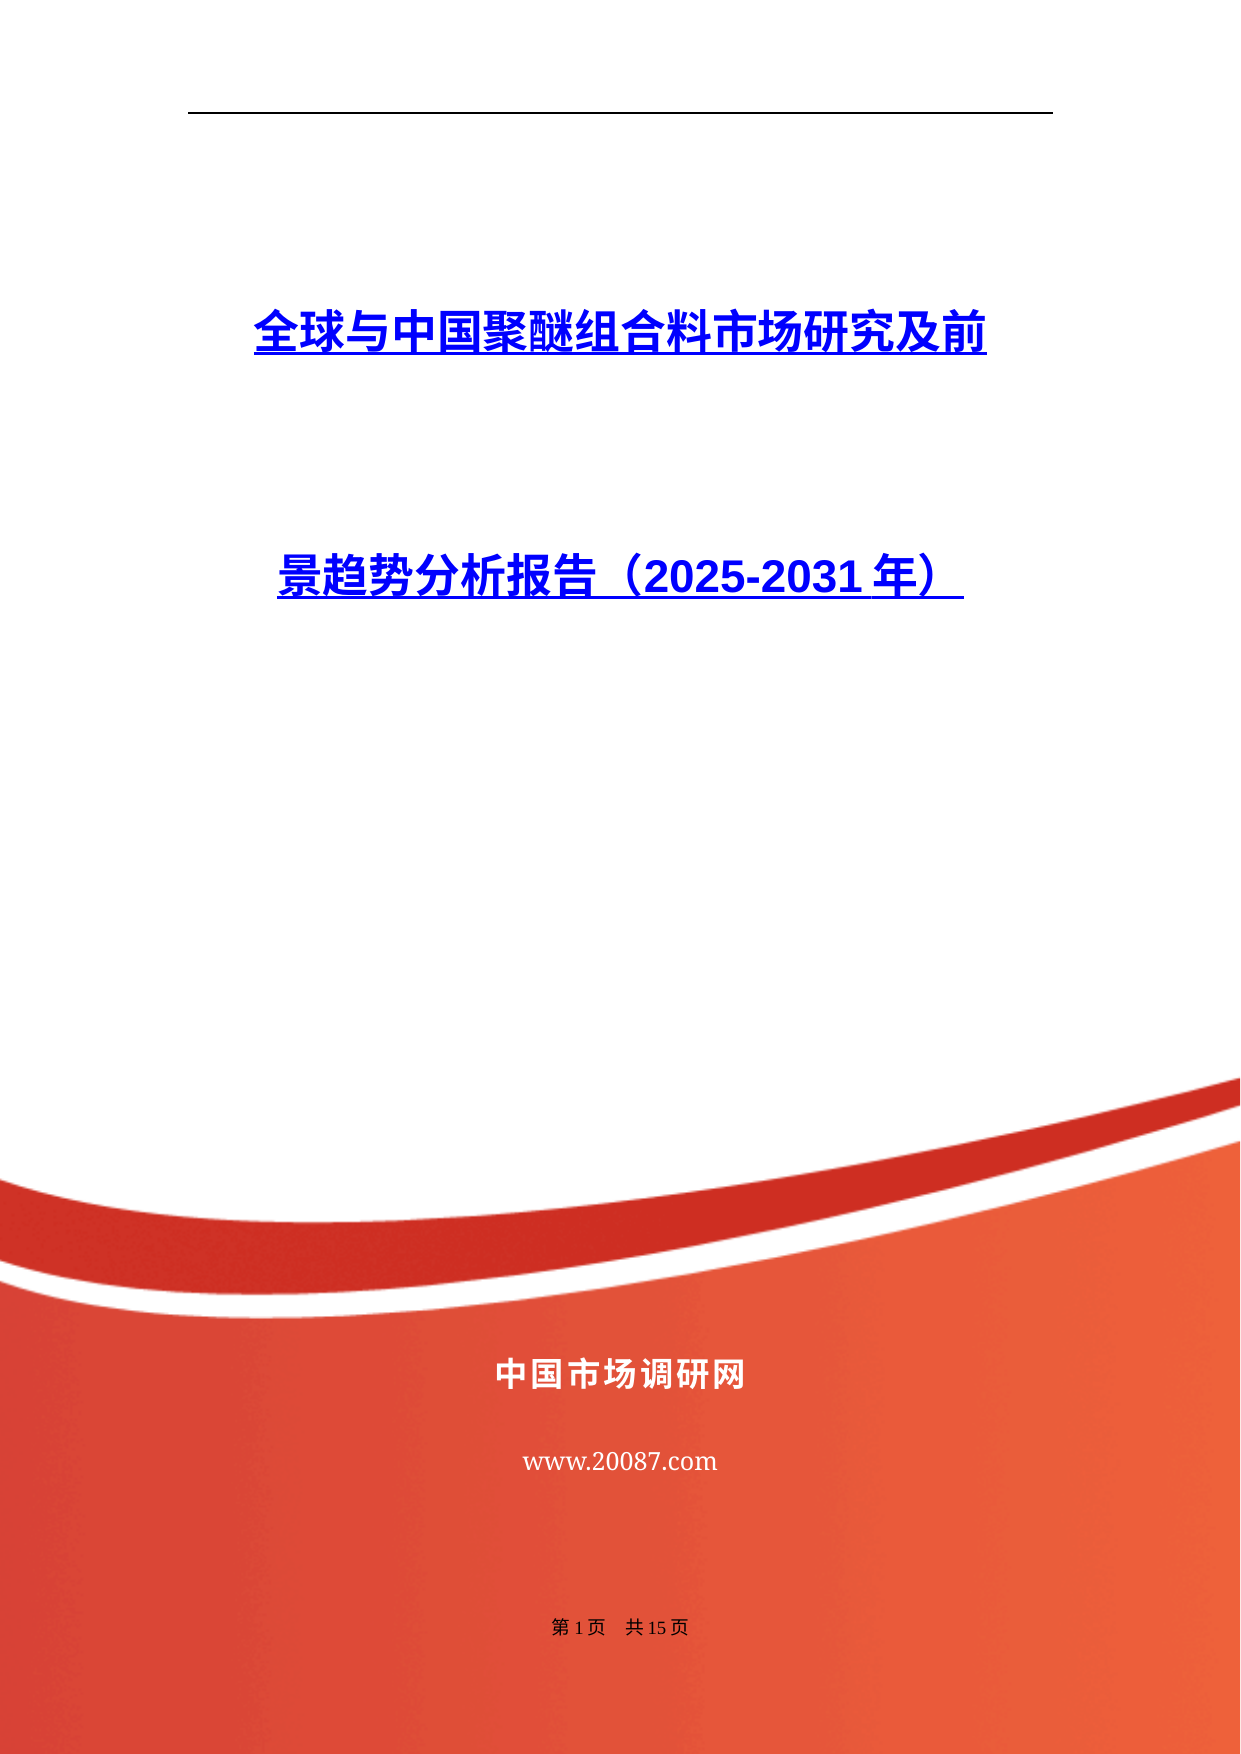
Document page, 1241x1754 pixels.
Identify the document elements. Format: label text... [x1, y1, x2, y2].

table_header 全球与中国聚醚组合料市场研究及前景趋势分析报告（2025-2031年） [188, 207, 1053, 773]
picture [0, 1006, 1241, 1754]
subtitle 中国市场调研网 [187, 1339, 1053, 1404]
text www.20087.com [187, 1428, 1053, 1493]
